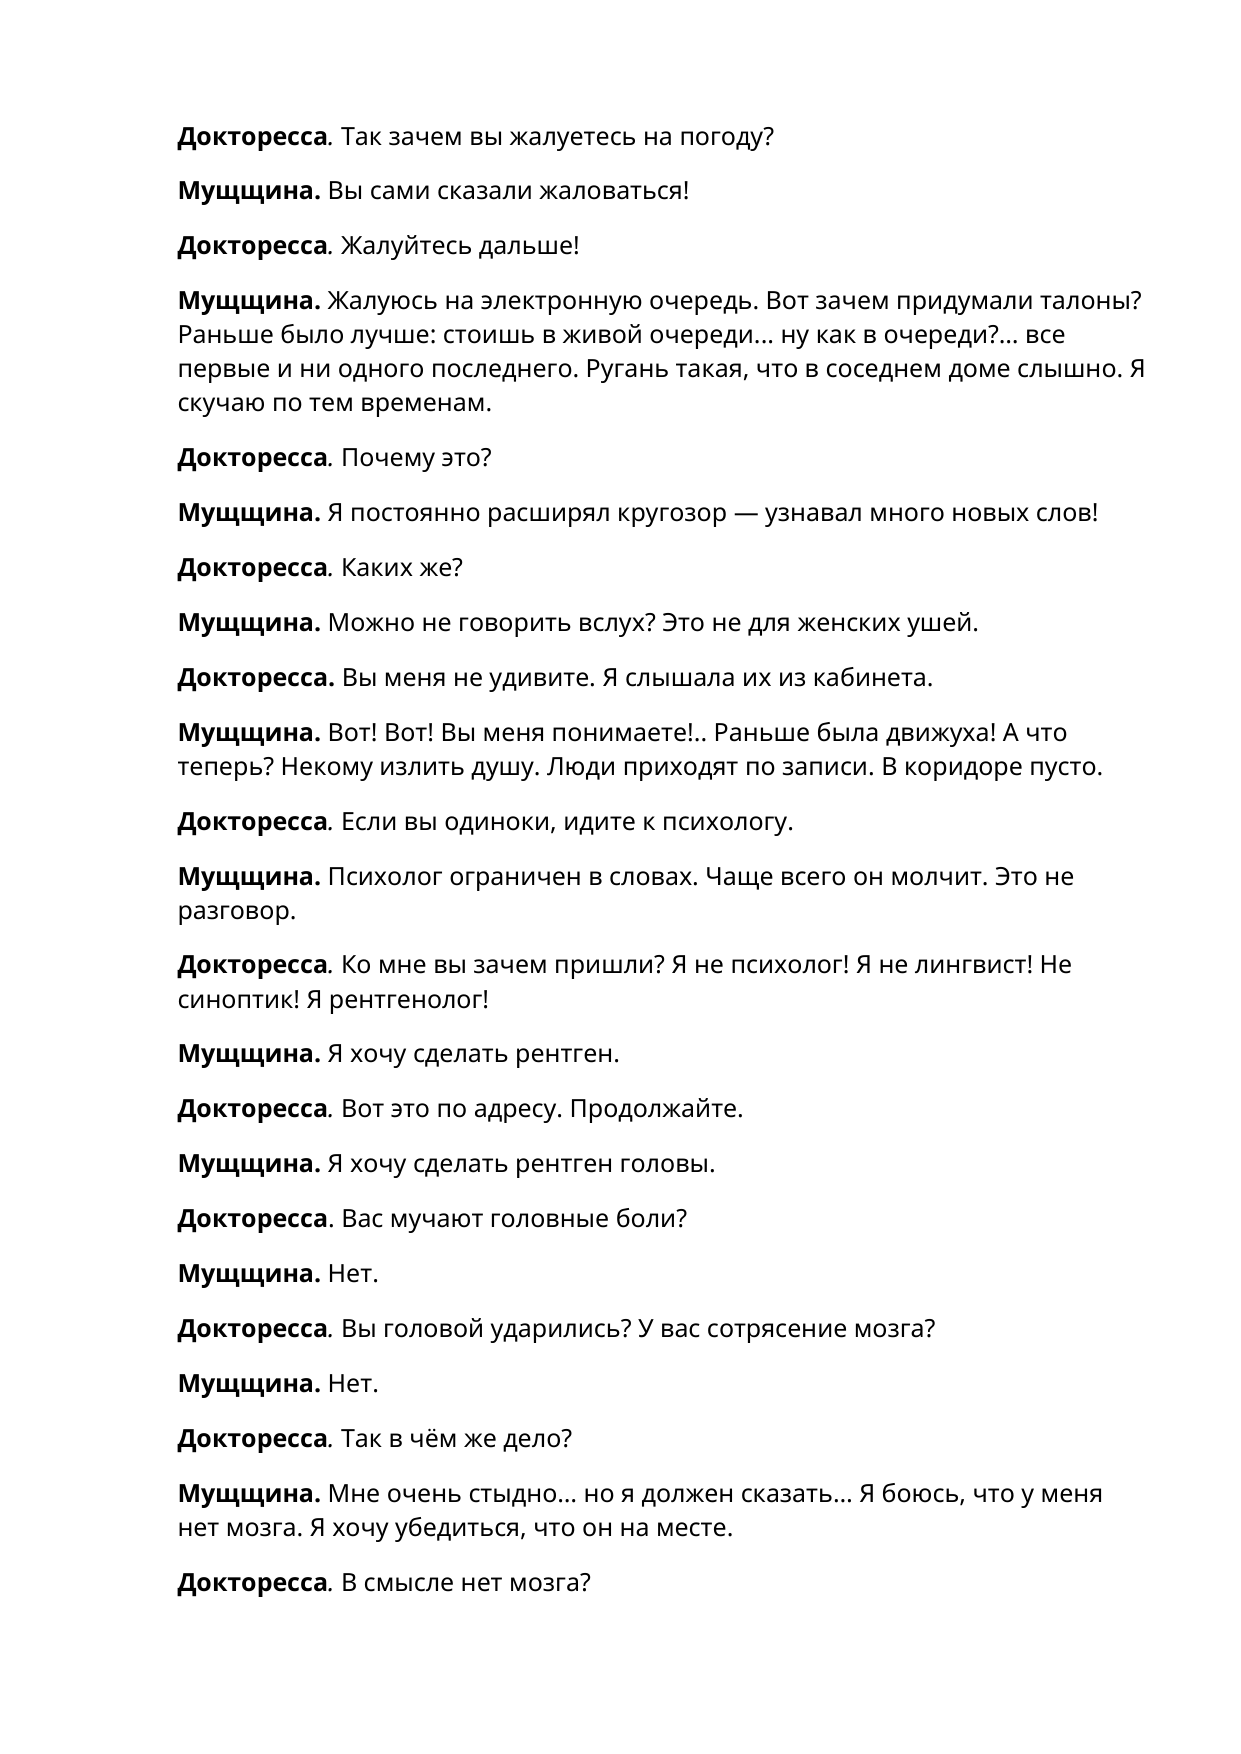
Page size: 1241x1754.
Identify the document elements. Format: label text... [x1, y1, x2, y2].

text Мущщина. Я хочу сделать рентген головы. [177, 1146, 1152, 1180]
text Докторесса. Так в чём же дело? [177, 1420, 1152, 1454]
text Мущщина. Жалуюсь на электронную очередь. Вот зачем придумали талоны? Раньше было лучше: стоишь в живой очереди... ну как в очереди?… все первые и ни одного последнего. Ругань такая, что в соседнем доме слышно. Я скучаю по тем временам. [177, 283, 1152, 419]
text Докторесса. Почему это? [177, 440, 1152, 474]
text Докторесса. Вы меня не удивите. Я слышала их из кабинета. [177, 659, 1152, 693]
text Мущщина. Можно не говорить вслух? Это не для женских ушей. [177, 604, 1152, 639]
text Мущщина. Психолог ограничен в словах. Чаще всего он молчит. Это не разговор. [177, 858, 1152, 926]
text Мущщина. Нет. [177, 1366, 1152, 1399]
text Докторесса. Каких же? [177, 550, 1152, 584]
text Докторесса. Так зачем вы жалуетесь на погоду? [177, 118, 1152, 152]
text Докторесса. В смысле нет мозга? [177, 1564, 1152, 1598]
text Докторесса. Вы головой ударились? У вас сотрясение мозга? [177, 1311, 1152, 1345]
text Мущщина. Вы сами сказали жаловаться! [177, 173, 1152, 207]
text Докторесса. Если вы одиноки, идите к психологу. [177, 803, 1152, 837]
text Докторесса. Вот это по адресу. Продолжайте. [177, 1091, 1152, 1125]
text Мущщина. Мне очень стыдно… но я должен сказать… Я боюсь, что у меня нет мозга. Я хочу убедиться, что он на месте. [177, 1475, 1152, 1543]
text Докторесса. Жалуйтесь дальше! [177, 228, 1152, 262]
text Мущщина. Я хочу сделать рентген. [177, 1036, 1152, 1070]
text Мущщина. Вот! Вот! Вы меня понимаете!.. Раньше была движуха! А что теперь? Некому излить душу. Люди приходят по записи. В коридоре пусто. [177, 714, 1152, 782]
text Мущщина. Я постоянно расширял кругозор — узнавал много новых слов! [177, 495, 1152, 529]
text Докторесса. Ко мне вы зачем пришли? Я не психолог! Я не лингвист! Не синоптик! Я рентгенолог! [177, 947, 1152, 1015]
text Мущщина. Нет. [177, 1256, 1152, 1290]
text Докторесса. Вас мучают головные боли? [177, 1201, 1152, 1235]
